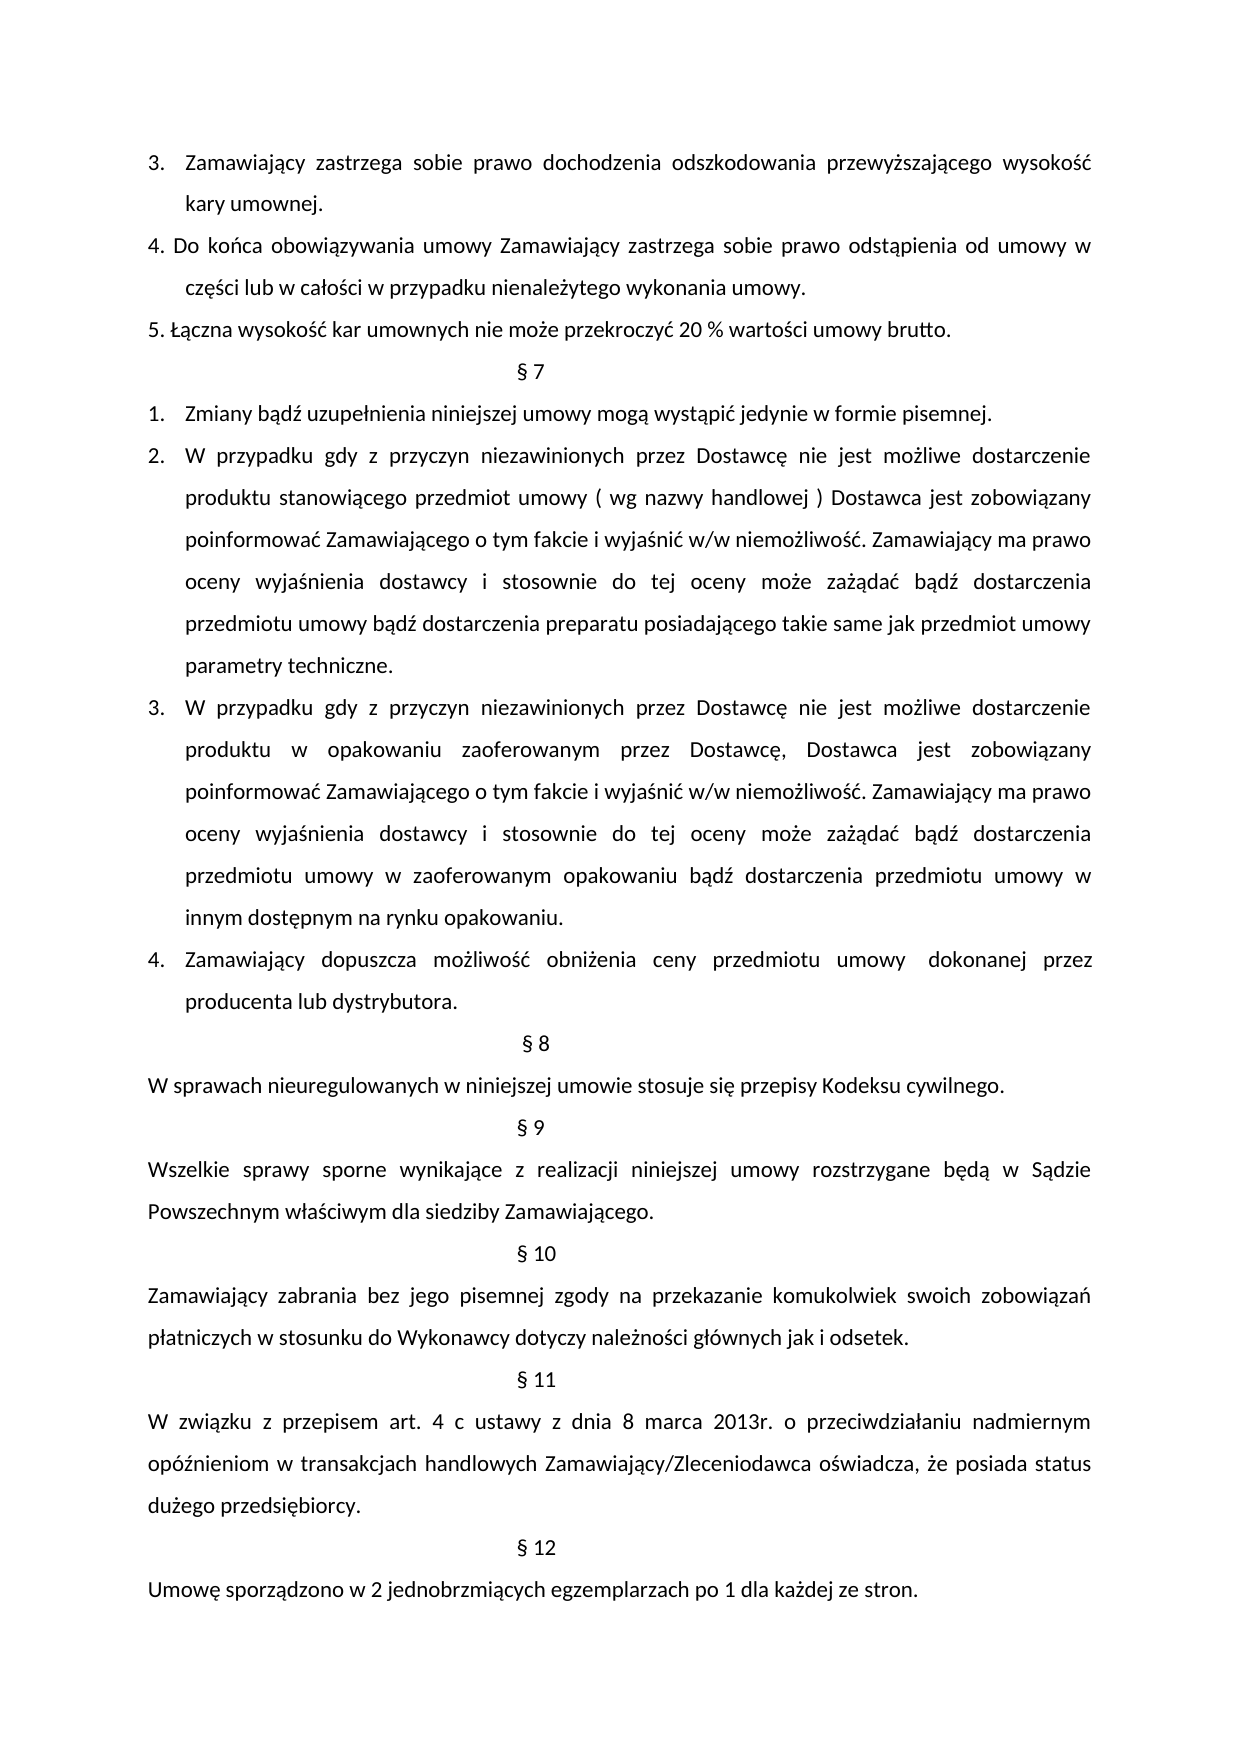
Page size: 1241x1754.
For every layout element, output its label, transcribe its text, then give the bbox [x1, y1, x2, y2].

text § 8 [148, 1029, 1093, 1057]
list W przypadku gdy z przyczyn niezawinionych przez Dostawcę nie jest możliwe dostarczenie produktu stanowiącego przedmiot umowy ( wg nazwy handlowej ) Dostawca jest zobowiązany poinformować Zamawiającego o tym fakcie i wyjaśnić w/w niemożliwość. Zamawiający ma prawo oceny wyjaśnienia dostawcy i stosownie do tej oceny może zażądać bądź dostarczenia przedmiotu umowy bądź dostarczenia preparatu posiadającego takie same jak przedmiot umowy parametry techniczne. [148, 441, 1093, 679]
text 4. Do końca obowiązywania umowy Zamawiający zastrzega sobie prawo odstąpienia od umowy w części lub w całości w przypadku nienależytego wykonania umowy. [148, 232, 1093, 302]
text W sprawach nieuregulowanych w niniejszej umowie stosuje się przepisy Kodeksu cywilnego. [148, 1071, 1093, 1099]
text Zamawiający zabrania bez jego pisemnej zgody na przekazanie komukolwiek swoich zobowiązań płatniczych w stosunku do Wykonawcy dotyczy należności głównych jak i odsetek. [148, 1281, 1093, 1351]
list Zamawiający dopuszcza możliwość obniżenia ceny przedmiotu umowy dokonanej przez producenta lub dystrybutora. [148, 945, 1093, 1015]
text § 12 [148, 1533, 1093, 1561]
text Wszelkie sprawy sporne wynikające z realizacji niniejszej umowy rozstrzygane będą w Sądzie Powszechnym właściwym dla siedziby Zamawiającego. [148, 1155, 1093, 1225]
text § 11 [443, 1365, 1093, 1393]
text W związku z przepisem art. 4 c ustawy z dnia 8 marca 2013r. o przeciwdziałaniu nadmiernym opóźnieniom w transakcjach handlowych Zamawiający/Zleceniodawca oświadcza, że posiada status dużego przedsiębiorcy. [148, 1407, 1093, 1519]
text § 7 [516, 357, 1093, 386]
text 3. Zamawiający zastrzega sobie prawo dochodzenia odszkodowania przewyższającego wysokość kary umownej. [148, 148, 1093, 218]
text 5. Łączna wysokość kar umownych nie może przekroczyć 20 % wartości umowy brutto. [148, 316, 1093, 343]
text Umowę sporządzono w 2 jednobrzmiących egzemplarzach po 1 dla każdej ze stron. [148, 1575, 1093, 1603]
text § 10 [148, 1239, 1093, 1267]
text § 9 [148, 1113, 1093, 1141]
list Zmiany bądź uzupełnienia niniejszej umowy mogą wystąpić jedynie w formie pisemnej. [148, 399, 1093, 427]
list W przypadku gdy z przyczyn niezawinionych przez Dostawcę nie jest możliwe dostarczenie produktu w opakowaniu zaoferowanym przez Dostawcę, Dostawca jest zobowiązany poinformować Zamawiającego o tym fakcie i wyjaśnić w/w niemożliwość. Zamawiający ma prawo oceny wyjaśnienia dostawcy i stosownie do tej oceny może zażądać bądź dostarczenia przedmiotu umowy w zaoferowanym opakowaniu bądź dostarczenia przedmiotu umowy w innym dostępnym na rynku opakowaniu. [148, 693, 1093, 931]
